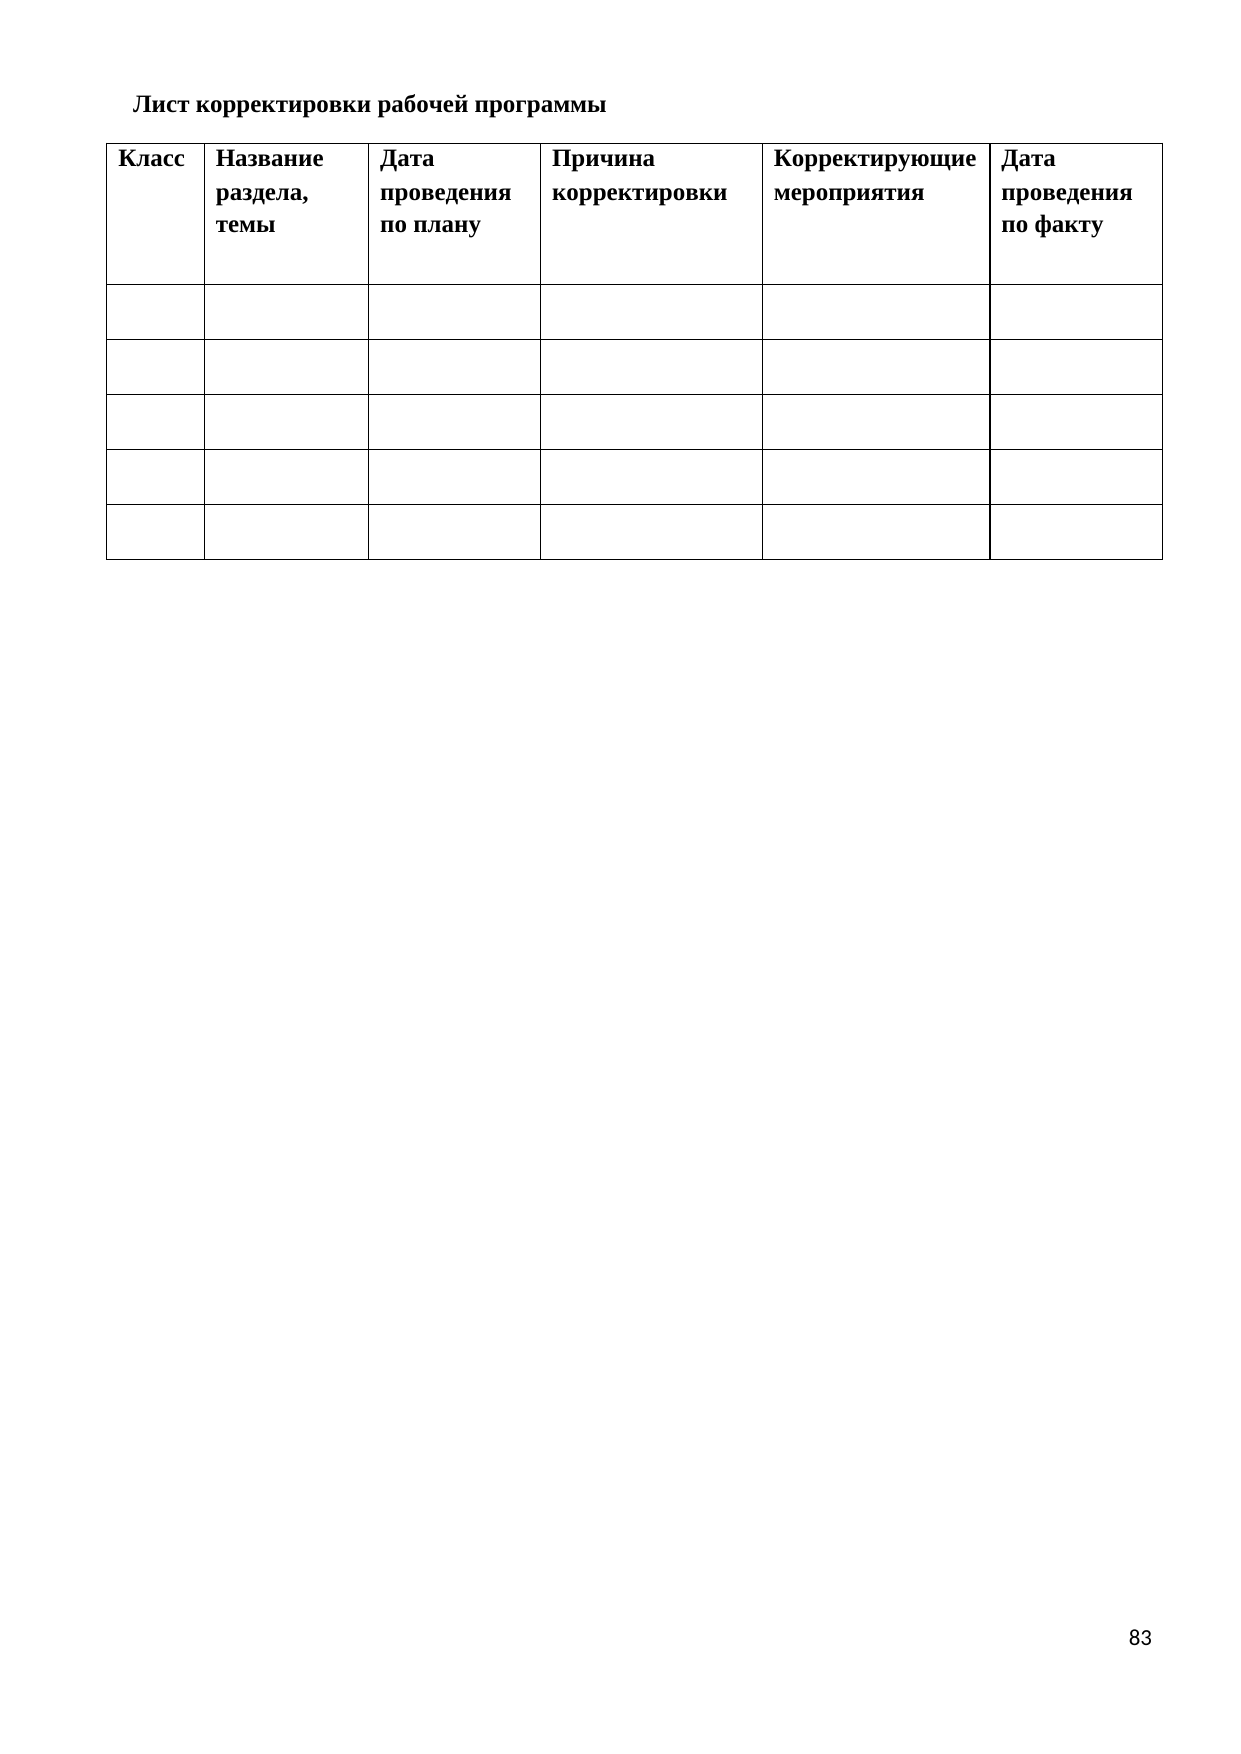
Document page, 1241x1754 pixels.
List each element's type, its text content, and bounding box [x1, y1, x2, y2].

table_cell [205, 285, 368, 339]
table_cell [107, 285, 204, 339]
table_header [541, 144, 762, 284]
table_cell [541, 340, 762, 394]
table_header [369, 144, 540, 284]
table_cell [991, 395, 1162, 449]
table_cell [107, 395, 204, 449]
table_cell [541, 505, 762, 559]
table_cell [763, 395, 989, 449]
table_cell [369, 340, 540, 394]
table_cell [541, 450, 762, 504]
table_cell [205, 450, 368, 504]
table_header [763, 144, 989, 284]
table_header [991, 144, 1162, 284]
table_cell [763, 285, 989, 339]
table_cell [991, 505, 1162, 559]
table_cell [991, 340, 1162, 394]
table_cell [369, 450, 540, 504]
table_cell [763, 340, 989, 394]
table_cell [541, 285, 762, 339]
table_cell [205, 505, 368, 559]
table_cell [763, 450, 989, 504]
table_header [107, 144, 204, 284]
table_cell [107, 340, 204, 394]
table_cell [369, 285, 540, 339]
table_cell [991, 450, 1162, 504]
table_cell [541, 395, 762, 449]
text Лист корректировки рабочей программы [133, 89, 1152, 117]
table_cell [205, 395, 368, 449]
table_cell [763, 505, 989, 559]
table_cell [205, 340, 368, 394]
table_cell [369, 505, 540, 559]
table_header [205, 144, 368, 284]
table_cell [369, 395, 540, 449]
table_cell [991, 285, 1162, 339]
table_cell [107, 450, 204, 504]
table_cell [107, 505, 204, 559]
